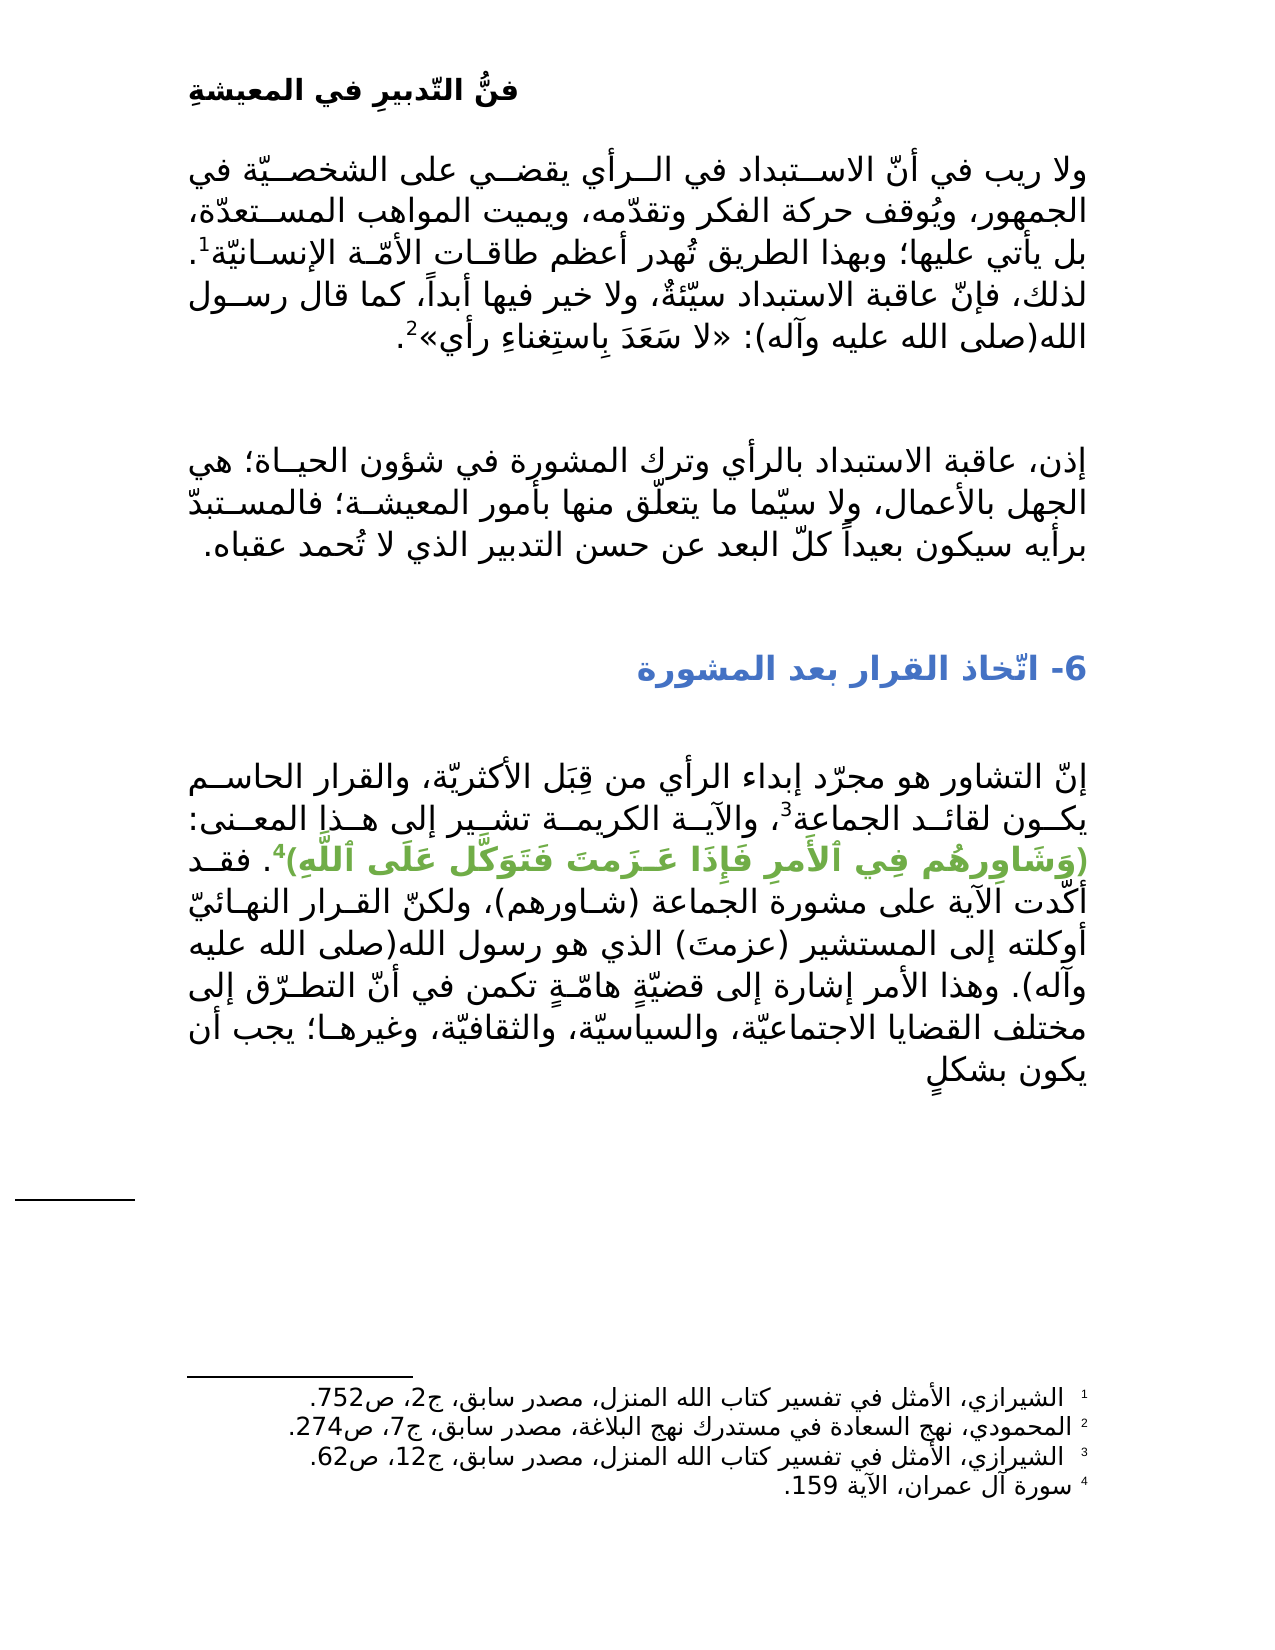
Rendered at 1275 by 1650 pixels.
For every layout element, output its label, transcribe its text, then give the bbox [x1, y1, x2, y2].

text إذن، عاقبة الاستبداد بالرأي وترك المشورة في شؤون الحياة؛ هي الجهل بالأعمال، ولا سيّما ما يتعلّق منها بأمور المعيشة؛ فالمستبدّ برأيه سيكون بعيداً كلّ البعد عن حسن التدبير الذي لا تُحمد عقباه. [187, 442, 1087, 564]
subtitle 6- اتّخاذ القرار بعد المشورة [187, 649, 1087, 688]
text إنّ التشاور هو مجرّد إبداء الرأي من قِبَل الأكثريّة، والقرار الحاسم يكون لقائد الجماعة، والآية الكريمة تشير إلى هذا المعنى: ﴿وَشَاوِرهُم فِي ٱلأَمرِ فَإِذَا عَزَمتَ فَتَوَكَّل عَلَى ٱللَّهِ﴾. فقد أكّدت الآية على مشورة الجماعة (شاورهم)، ولكنّ القرار النهائيّ أوكلته إلى المستشير (عزمتَ) الذي هو رسول الله(صلى الله عليه وآله). وهذا الأمر إشارة إلى قضيّةٍ هامّةٍ تكمن في أنّ التطرّق إلى مختلف القضايا الاجتماعيّة، والسياسيّة، والثقافيّة، وغيرها؛ يجب أن يكون بشكلٍ [187, 757, 1087, 1089]
text ولا ريب في أنّ الاستبداد في الرأي يقضي على الشخصيّة في الجمهور، ويُوقف حركة الفكر وتقدّمه، ويميت المواهب المستعدّة، بل يأتي عليها؛ وبهذا الطريق تُهدر أعظم طاقات الأمّة الإنسانيّة. لذلك، فإنّ عاقبة الاستبداد سيّئةٌ، ولا خير فيها أبداً، كما قال رسول الله(صلى الله عليه وآله): «لا سَعَدَ بِاستِغناءِ رأي». [187, 150, 1087, 356]
